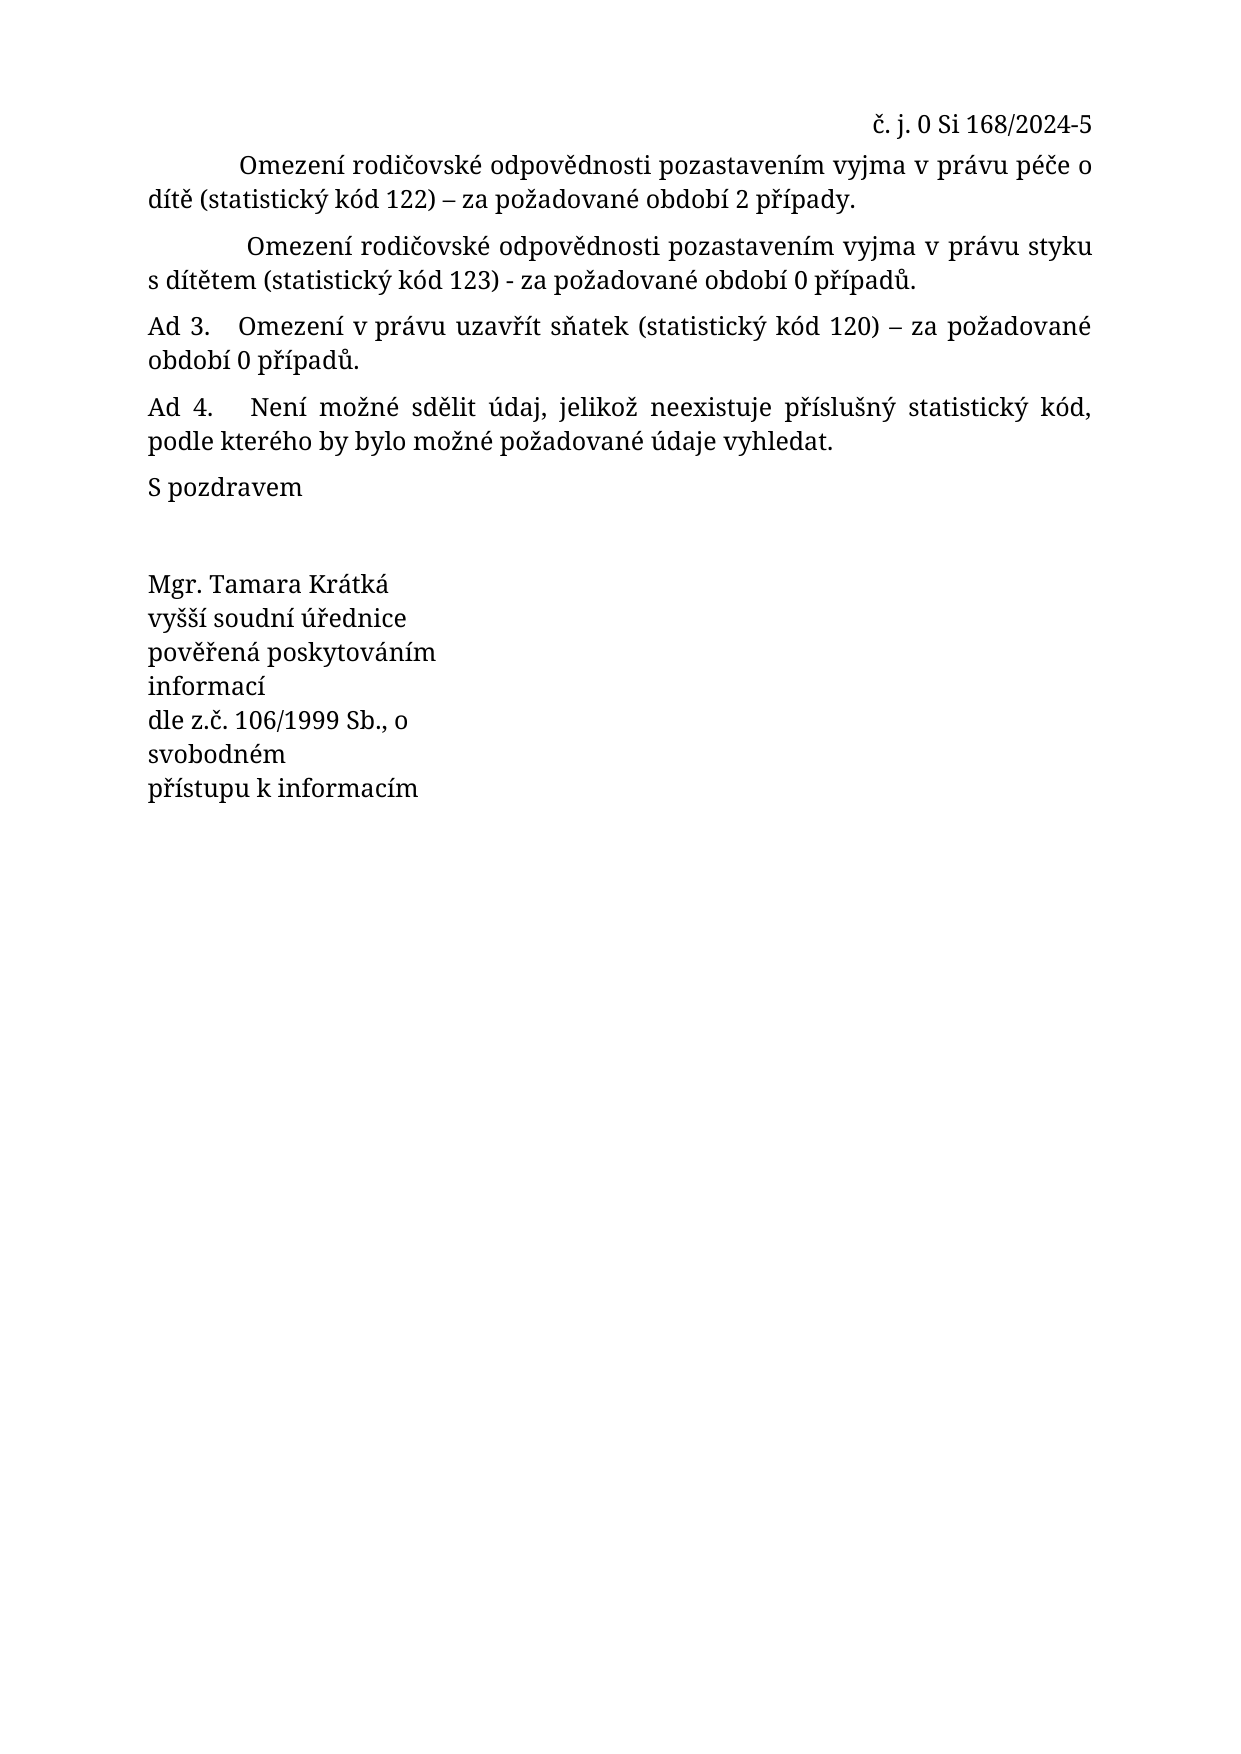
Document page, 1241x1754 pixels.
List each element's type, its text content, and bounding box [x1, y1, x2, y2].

text Omezení rodičovské odpovědnosti pozastavením vyjma v právu styku s dítětem (statistický kód 123) - za požadované období 0 případů. [148, 228, 1093, 296]
table_header Mgr. Tamara Krátká [136, 567, 558, 601]
text Omezení rodičovské odpovědnosti pozastavením vyjma v právu péče o dítě (statistický kód 122) – za požadované období 2 případy. [148, 148, 1093, 216]
text Ad 4. Není možné sdělit údaj, jelikož neexistuje příslušný statistický kód, podle kterého by bylo možné požadované údaje vyhledat. [148, 389, 1093, 458]
table_cell vyšší soudní úřednice [136, 601, 558, 635]
table_cell pověřená poskytováním informací [136, 635, 558, 703]
table_cell dle z.č. 106/1999 Sb., o svobodném [136, 703, 558, 771]
text Ad 3. Omezení v právu uzavřít sňatek (statistický kód 120) – za požadované období 0 případů. [148, 309, 1093, 377]
text S pozdravem [148, 470, 1093, 504]
table_cell přístupu k informacím [136, 771, 558, 805]
